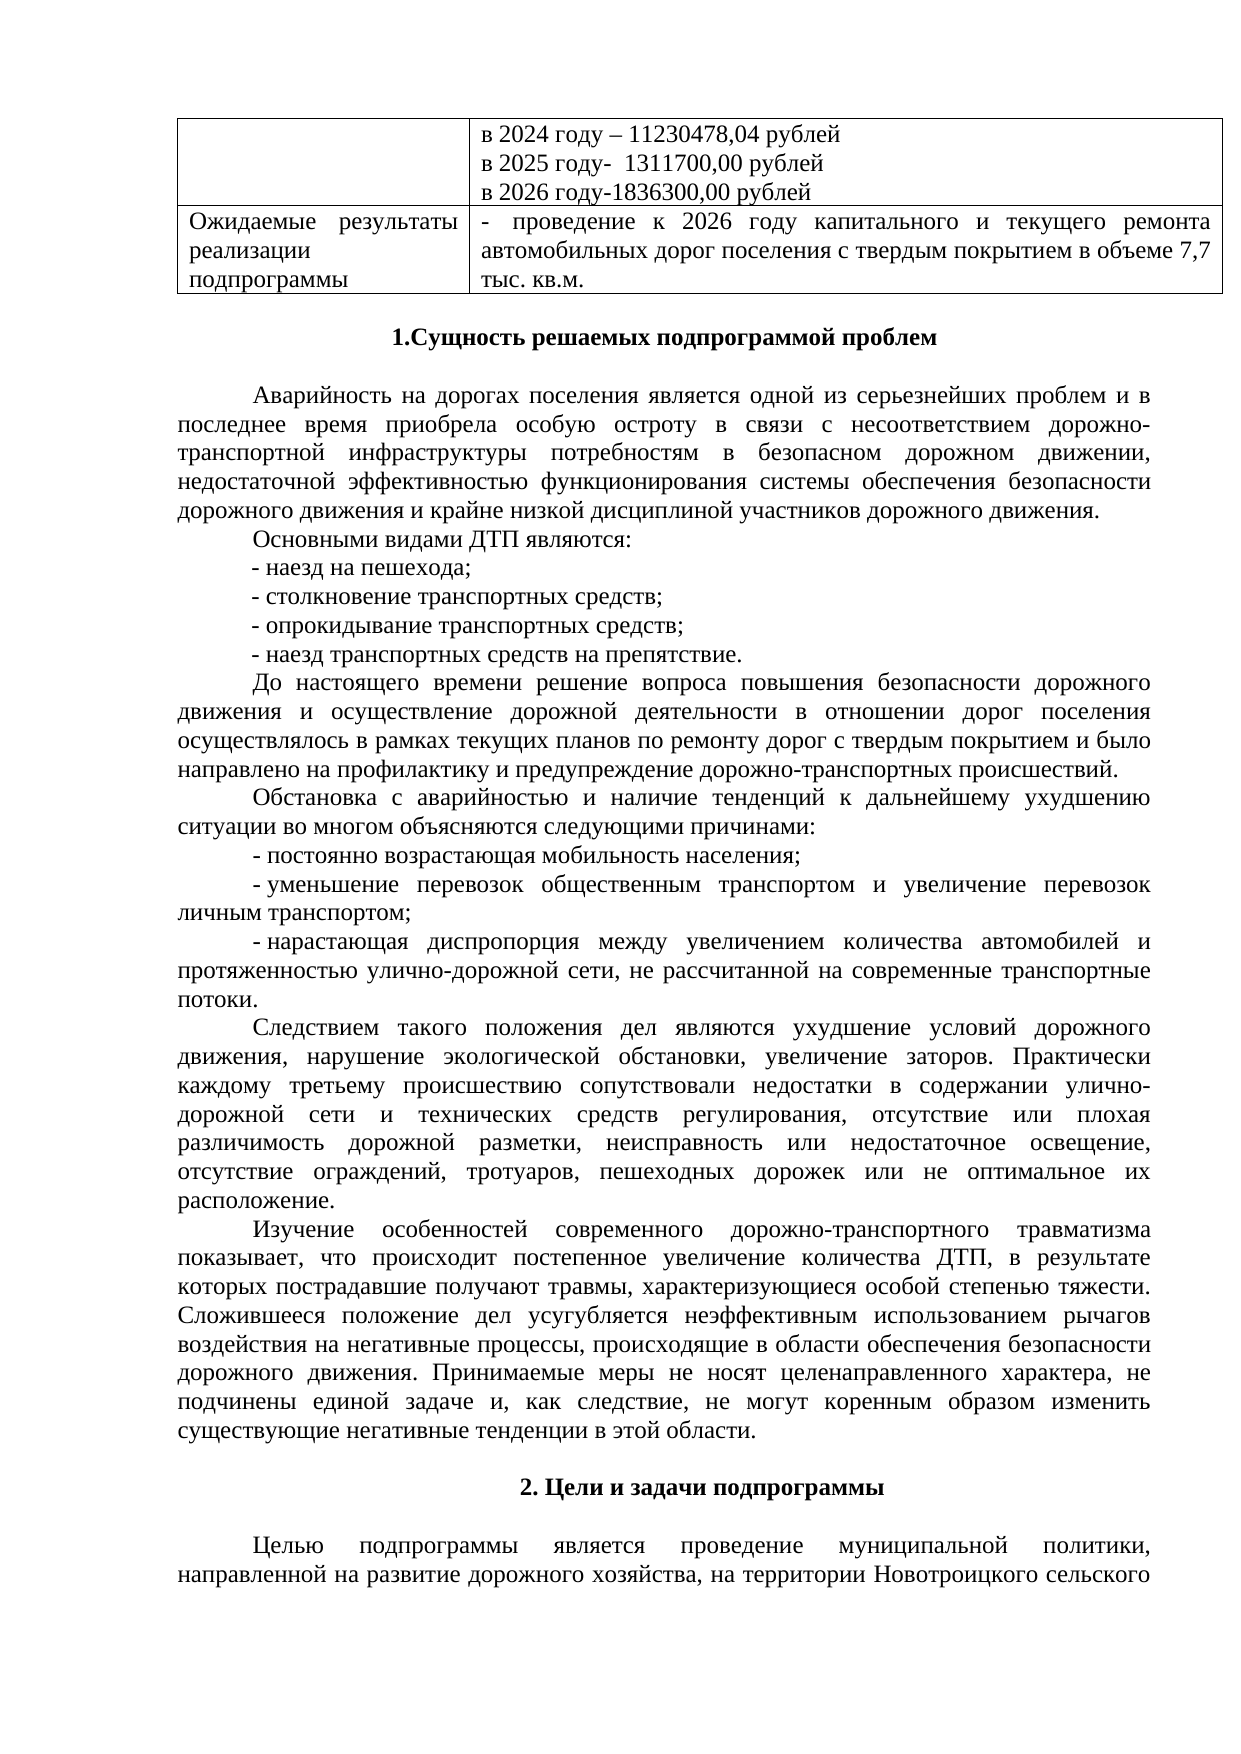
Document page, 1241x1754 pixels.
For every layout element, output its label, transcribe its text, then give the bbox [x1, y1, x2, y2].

text Изучение особенностей современного дорожно-транспортного травматизма показывает, что происходит постепенное увеличение количества ДТП, в результате которых пострадавшие получают травмы, характеризующиеся особой степенью тяжести. Сложившееся положение дел усугубляется неэффективным использованием рычагов воздействия на негативные процессы, происходящие в области обеспечения безопасности дорожного движения. Принимаемые меры не носят целенаправленного характера, не подчинены единой задаче и, как следствие, не могут коренным образом изменить существующие негативные тенденции в этой области. [177, 1214, 1152, 1444]
text - наезд транспортных средств на препятствие. [177, 639, 1152, 667]
text - постоянно возрастающая мобильность населения; [177, 840, 1152, 869]
table_cell - проведение к 2026 году капитального и текущего ремонта автомобильных дорог поселения с твердым покрытием в объеме 7,7 тыс. кв.м. [470, 206, 1222, 293]
text Основными видами ДТП являются: [177, 524, 1152, 552]
table_cell Ожидаемые результаты реализации подпрограммы [178, 206, 469, 293]
text - опрокидывание транспортных средств; [177, 610, 1152, 639]
text - столкновение транспортных средств; [177, 581, 1152, 610]
text Следствием такого положения дел являются ухудшение условий дорожного движения, нарушение экологической обстановки, увеличение заторов. Практически каждому третьему происшествию сопутствовали недостатки в содержании улично-дорожной сети и технических средств регулирования, отсутствие или плохая различимость дорожной разметки, неисправность или недостаточное освещение, отсутствие ограждений, тротуаров, пешеходных дорожек или не оптимальное их расположение. [177, 1012, 1152, 1214]
text - нарастающая диспропорция между увеличением количества автомобилей и протяженностью улично-дорожной сети, не рассчитанной на современные транспортные потоки. [177, 926, 1152, 1012]
text Аварийность на дорогах поселения является одной из серьезнейших проблем и в последнее время приобрела особую остроту в связи с несоответствием дорожно-транспортной инфраструктуры потребностям в безопасном дорожном движении, недостаточной эффективностью функционирования системы обеспечения безопасности дорожного движения и крайне низкой дисциплиной участников дорожного движения. [177, 380, 1152, 524]
text - уменьшение перевозок общественным транспортом и увеличение перевозок личным транспортом; [177, 869, 1152, 926]
text До настоящего времени решение вопроса повышения безопасности дорожного движения и осуществление дорожной деятельности в отношении дорог поселения осуществлялось в рамках текущих планов по ремонту дорог с твердым покрытием и было направлено на профилактику и предупреждение дорожно-транспортных происшествий. [177, 667, 1152, 782]
text - наезд на пешехода; [177, 552, 1152, 581]
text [177, 1530, 1152, 1587]
text Обстановка с аварийностью и наличие тенденций к дальнейшему ухудшению ситуации во многом объясняются следующими причинами: [177, 782, 1152, 840]
text 1.Сущность решаемых подпрограммой проблем [177, 322, 1152, 351]
subtitle 2. Цели и задачи подпрограммы [177, 1472, 1152, 1501]
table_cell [470, 119, 1222, 205]
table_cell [178, 119, 469, 205]
